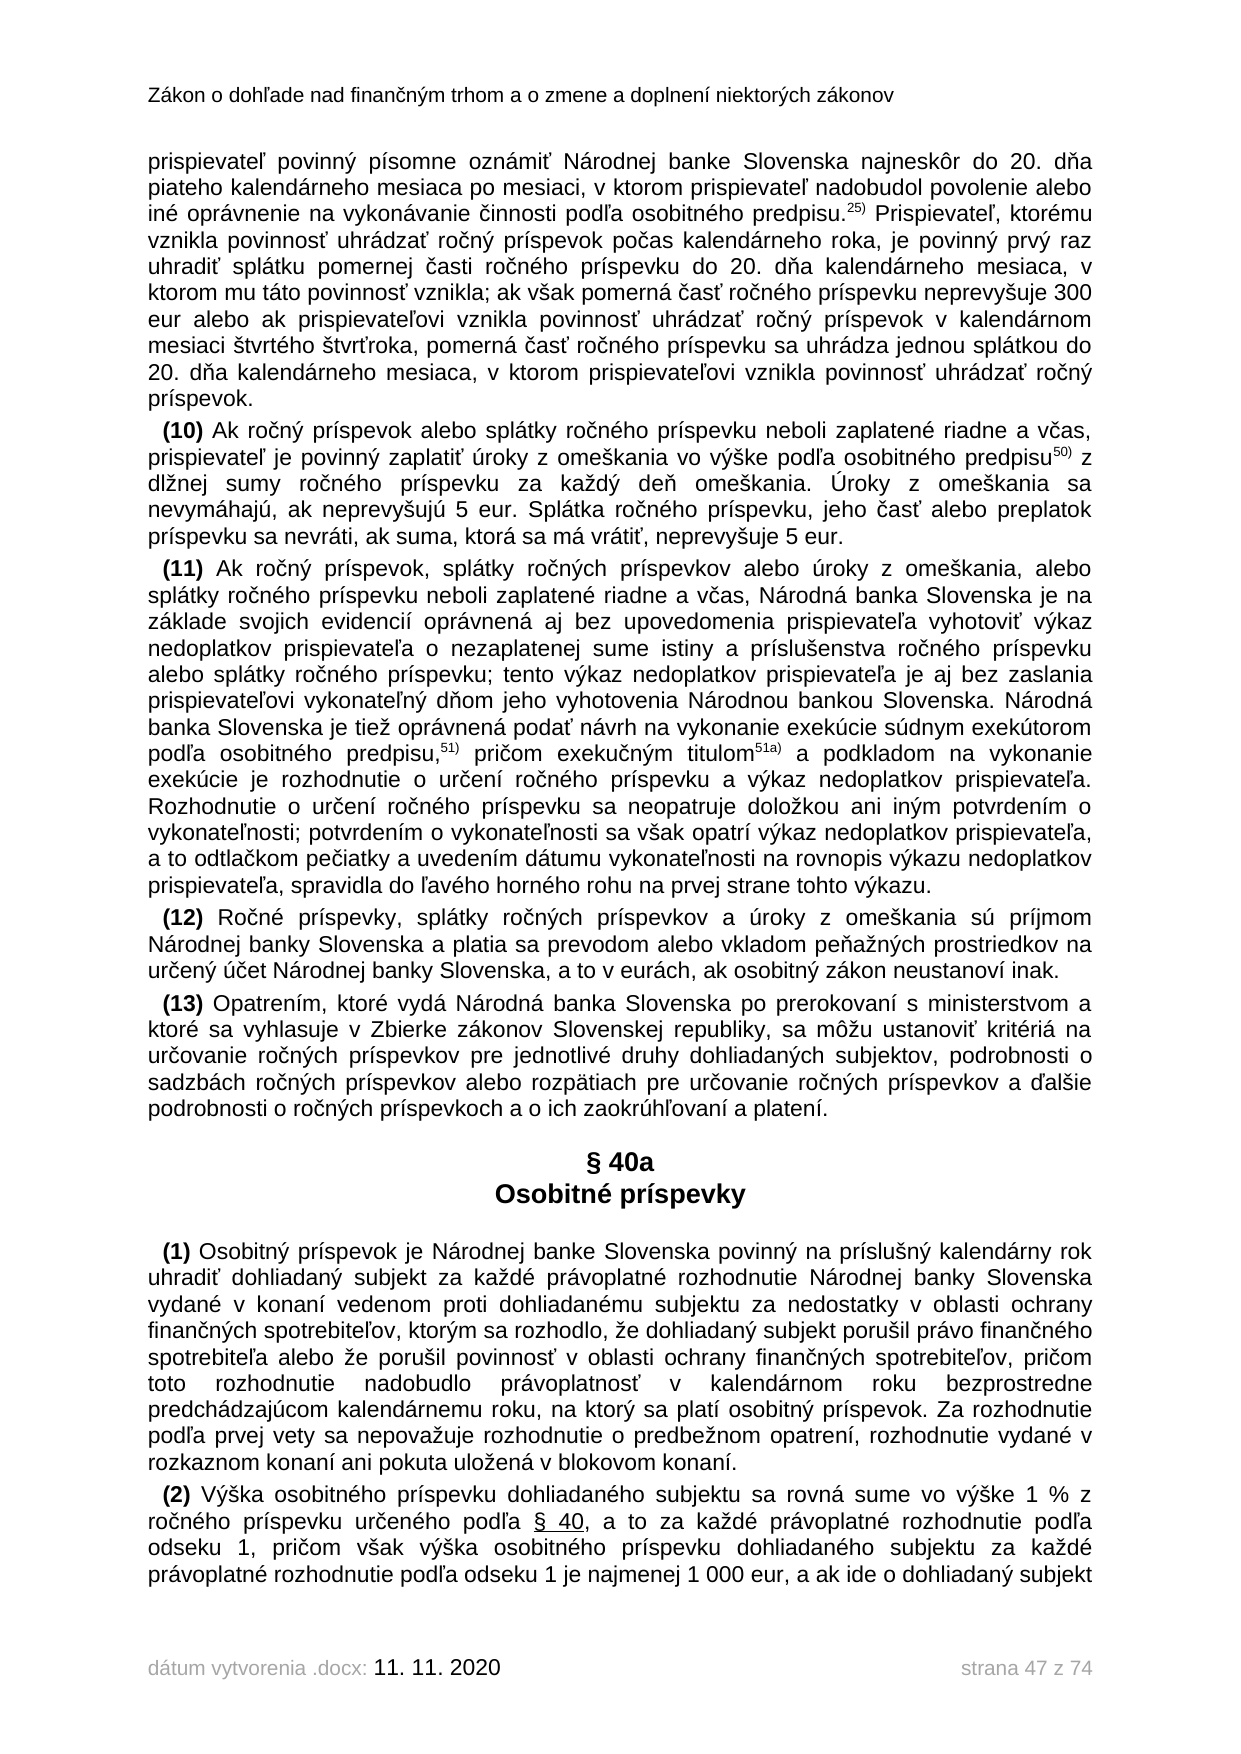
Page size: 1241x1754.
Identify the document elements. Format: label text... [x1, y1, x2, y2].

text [148, 148, 1093, 411]
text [148, 1481, 1093, 1587]
text (11) Ak ročný príspevok, splátky ročných príspevkov alebo úroky z omeškania, alebo splátky ročného príspevku neboli zaplatené riadne a včas, Národná banka Slovenska je na základe svojich evidencií oprávnená aj bez upovedomenia prispievateľa vyhotoviť výkaz nedoplatkov prispievateľa o nezaplatenej sume istiny a príslušenstva ročného príspevku alebo splátky ročného príspevku; tento výkaz nedoplatkov prispievateľa je aj bez zaslania prispievateľovi vykonateľný dňom jeho vyhotovenia Národnou bankou Slovenska. Národná banka Slovenska je tiež oprávnená podať návrh na vykonanie exekúcie súdnym exekútorom podľa osobitného predpisu,51) pričom exekučným titulom51a) a podkladom na vykonanie exekúcie je rozhodnutie o určení ročného príspevku a výkaz nedoplatkov prispievateľa. Rozhodnutie o určení ročného príspevku sa neopatruje doložkou ani iným potvrdením o vykonateľnosti; potvrdením o vykonateľnosti sa však opatrí výkaz nedoplatkov prispievateľa, a to odtlačkom pečiatky a uvedením dátumu vykonateľnosti na rovnopis výkazu nedoplatkov prispievateľa, spravidla do ľavého horného rohu na prvej strane tohto výkazu. [148, 555, 1093, 898]
text (1) Osobitný príspevok je Národnej banke Slovenska povinný na príslušný kalendárny rok uhradiť dohliadaný subjekt za každé právoplatné rozhodnutie Národnej banky Slovenska vydané v konaní vedenom proti dohliadanému subjektu za nedostatky v oblasti ochrany finančných spotrebiteľov, ktorým sa rozhodlo, že dohliadaný subjekt porušil právo finančného spotrebiteľa alebo že porušil povinnosť v oblasti ochrany finančných spotrebiteľov, pričom toto rozhodnutie nadobudlo právoplatnosť v kalendárnom roku bezprostredne predchádzajúcom kalendárnemu roku, na ktorý sa platí osobitný príspevok. Za rozhodnutie podľa prvej vety sa nepovažuje rozhodnutie o predbežnom opatrení, rozhodnutie vydané v rozkaznom konaní ani pokuta uložená v blokovom konaní. [148, 1238, 1093, 1475]
text § 40a Osobitné príspevky [148, 1146, 1093, 1209]
text (10) Ak ročný príspevok alebo splátky ročného príspevku neboli zaplatené riadne a včas, prispievateľ je povinný zaplatiť úroky z omeškania vo výške podľa osobitného predpisu50) z dlžnej sumy ročného príspevku za každý deň omeškania. Úroky z omeškania sa nevymáhajú, ak neprevyšujú 5 eur. Splátka ročného príspevku, jeho časť alebo preplatok príspevku sa nevráti, ak suma, ktorá sa má vrátiť, neprevyšuje 5 eur. [148, 417, 1093, 549]
text (12) Ročné príspevky, splátky ročných príspevkov a úroky z omeškania sú príjmom Národnej banky Slovenska a platia sa prevodom alebo vkladom peňažných prostriedkov na určený účet Národnej banky Slovenska, a to v eurách, ak osobitný zákon neustanoví inak. [148, 904, 1093, 983]
text (13) Opatrením, ktoré vydá Národná banka Slovenska po prerokovaní s ministerstvom a ktoré sa vyhlasuje v Zbierke zákonov Slovenskej republiky, sa môžu ustanoviť kritériá na určovanie ročných príspevkov pre jednotlivé druhy dohliadaných subjektov, podrobnosti o sadzbách ročných príspevkov alebo rozpätiach pre určovanie ročných príspevkov a ďalšie podrobnosti o ročných príspevkoch a o ich zaokrúhľovaní a platení. [148, 989, 1093, 1121]
